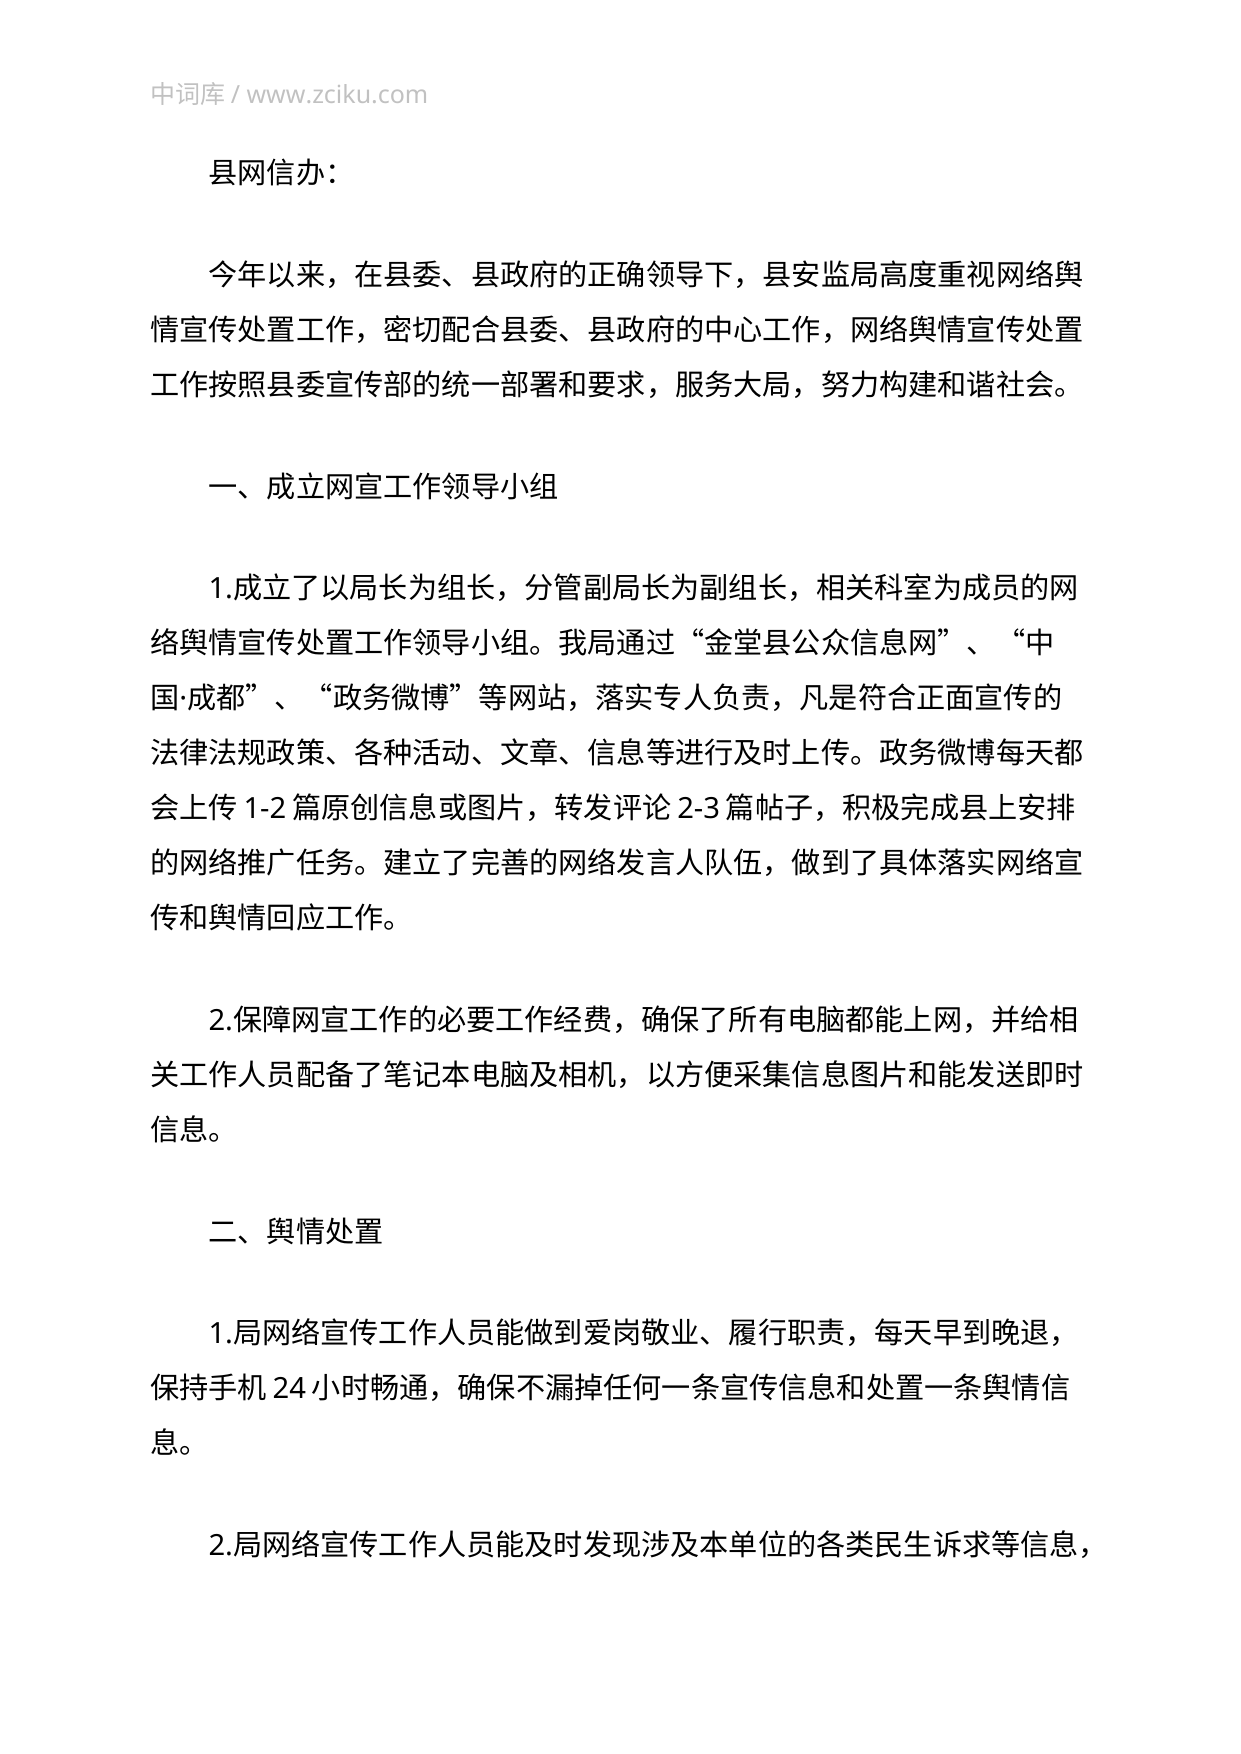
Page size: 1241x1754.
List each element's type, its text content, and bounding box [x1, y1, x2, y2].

text 1.局网络宣传工作人员能做到爱岗敬业、履行职责，每天早到晚退，保持手机24小时畅通，确保不漏掉任何一条宣传信息和处置一条舆情信息。 [150, 1310, 1090, 1462]
text 县网信办： [150, 150, 1090, 192]
text 1.成立了以局长为组长，分管副局长为副组长，相关科室为成员的网络舆情宣传处置工作领导小组。我局通过“金堂县公众信息网”、“中国·成都”、“政务微博”等网站，落实专人负责，凡是符合正面宣传的法律法规政策、各种活动、文章、信息等进行及时上传。政务微博每天都会上传1-2篇原创信息或图片，转发评论2-3篇帖子，积极完成县上安排的网络推广任务。建立了完善的网络发言人队伍，做到了具体落实网络宣传和舆情回应工作。 [150, 565, 1090, 937]
text 一、成立网宣工作领导小组 [150, 463, 1090, 506]
text 2.保障网宣工作的必要工作经费，确保了所有电脑都能上网，并给相关工作人员配备了笔记本电脑及相机，以方便采集信息图片和能发送即时信息。 [150, 997, 1090, 1149]
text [150, 1522, 1090, 1564]
text 二、舆情处置 [150, 1208, 1090, 1251]
text 今年以来，在县委、县政府的正确领导下，县安监局高度重视网络舆情宣传处置工作，密切配合县委、县政府的中心工作，网络舆情宣传处置工作按照县委宣传部的统一部署和要求，服务大局，努力构建和谐社会。 [150, 252, 1090, 404]
